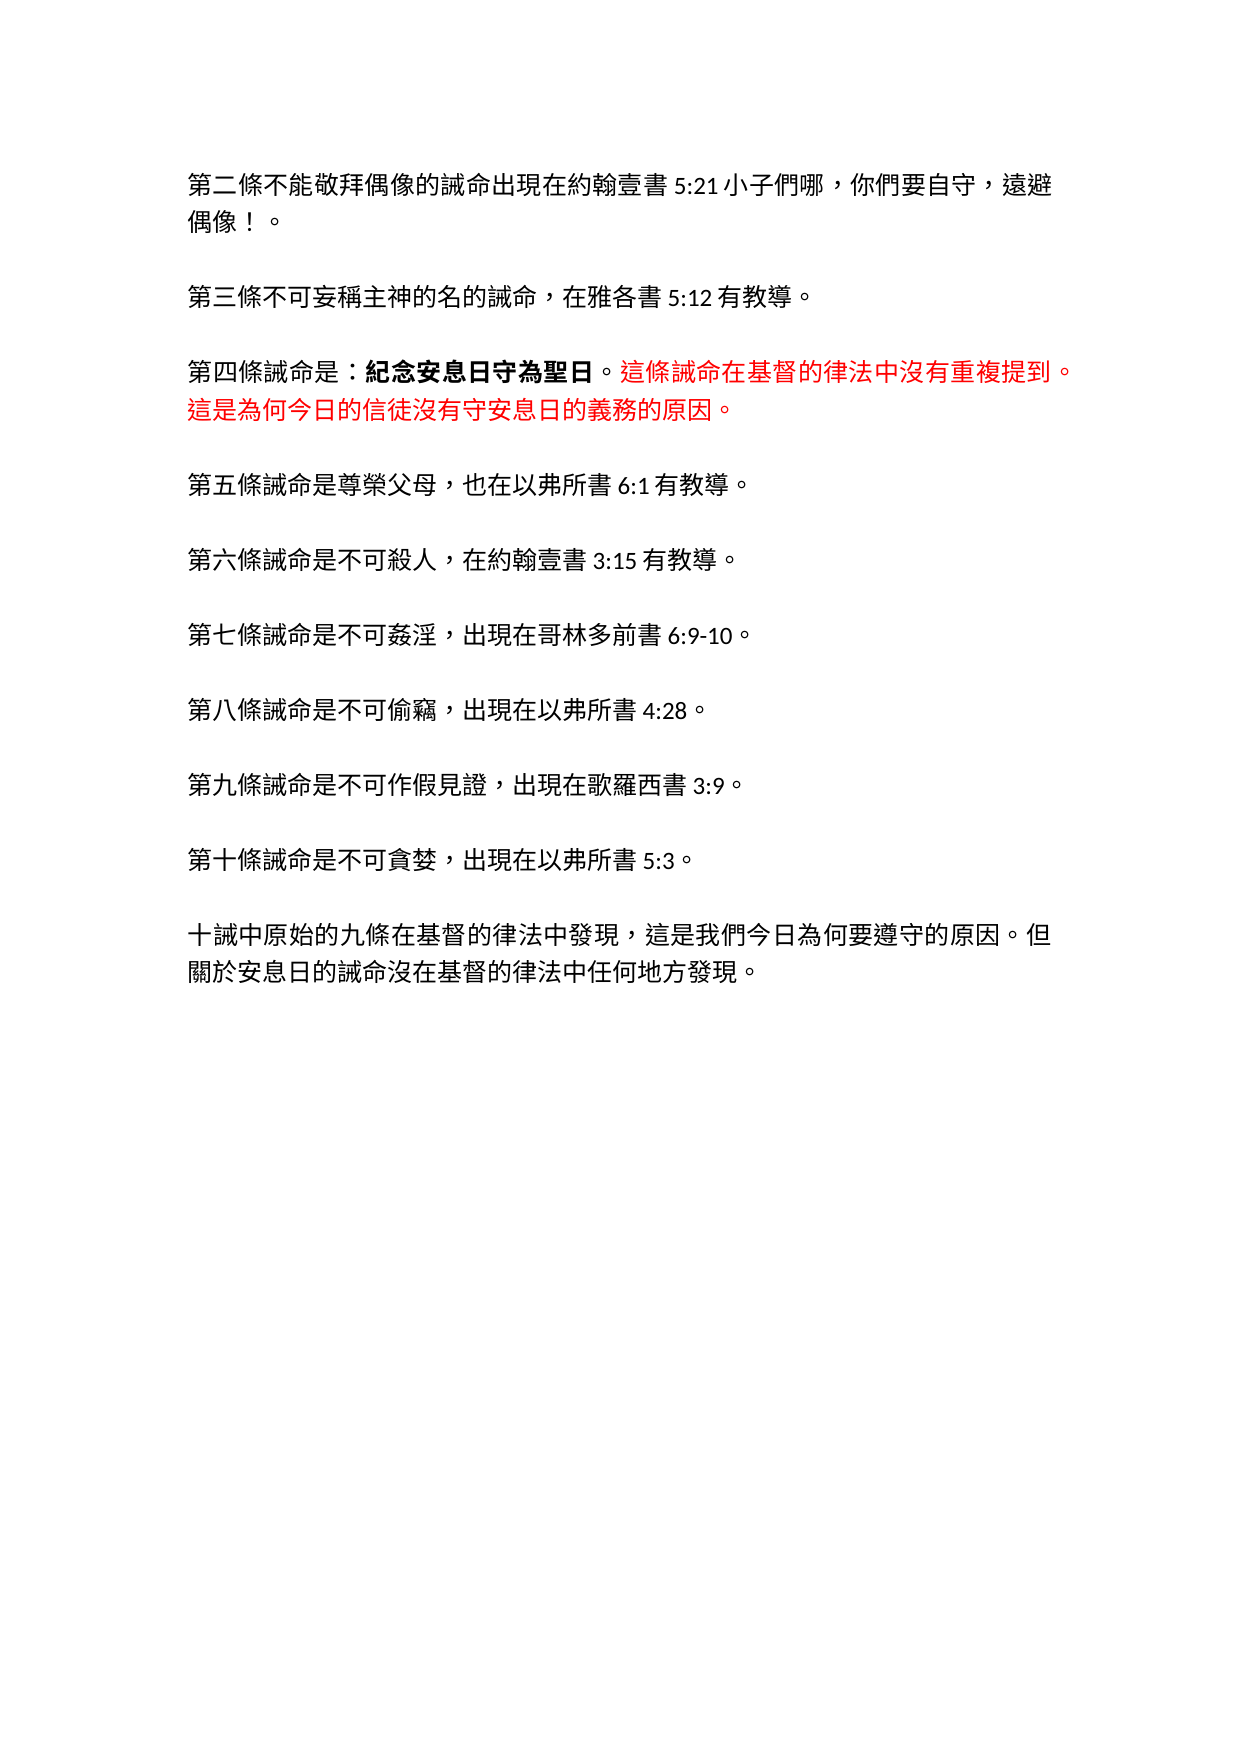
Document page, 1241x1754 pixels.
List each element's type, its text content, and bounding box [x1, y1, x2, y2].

text 第十條誡命是不可貪婪，出現在以弗所書5:3。 [187, 839, 1053, 877]
text 第四條誡命是：紀念安息日守為聖日。這條誡命在基督的律法中沒有重複提到。這是為何今日的信徒沒有守安息日的義務的原因。 [187, 352, 1053, 427]
text 第二條不能敬拜偶像的誡命出現在約翰壹書5:21小子們哪，你們要自守，遠避偶像！。 [187, 164, 1053, 239]
text 第六條誡命是不可殺人，在約翰壹書3:15有教導。 [187, 539, 1053, 577]
text 第五條誡命是尊榮父母，也在以弗所書6:1有教導。 [187, 464, 1053, 502]
text 十誡中原始的九條在基督的律法中發現，這是我們今日為何要遵守的原因。但關於安息日的誡命沒在基督的律法中任何地方發現。 [187, 914, 1053, 989]
text 第三條不可妄稱主神的名的誡命，在雅各書5:12有教導。 [187, 277, 1053, 314]
text 第七條誡命是不可姦淫，出現在哥林多前書6:9-10。 [187, 614, 1053, 652]
text 第九條誡命是不可作假見證，出現在歌羅西書3:9。 [187, 764, 1053, 802]
text 第八條誡命是不可偷竊，出現在以弗所書4:28。 [187, 689, 1053, 727]
